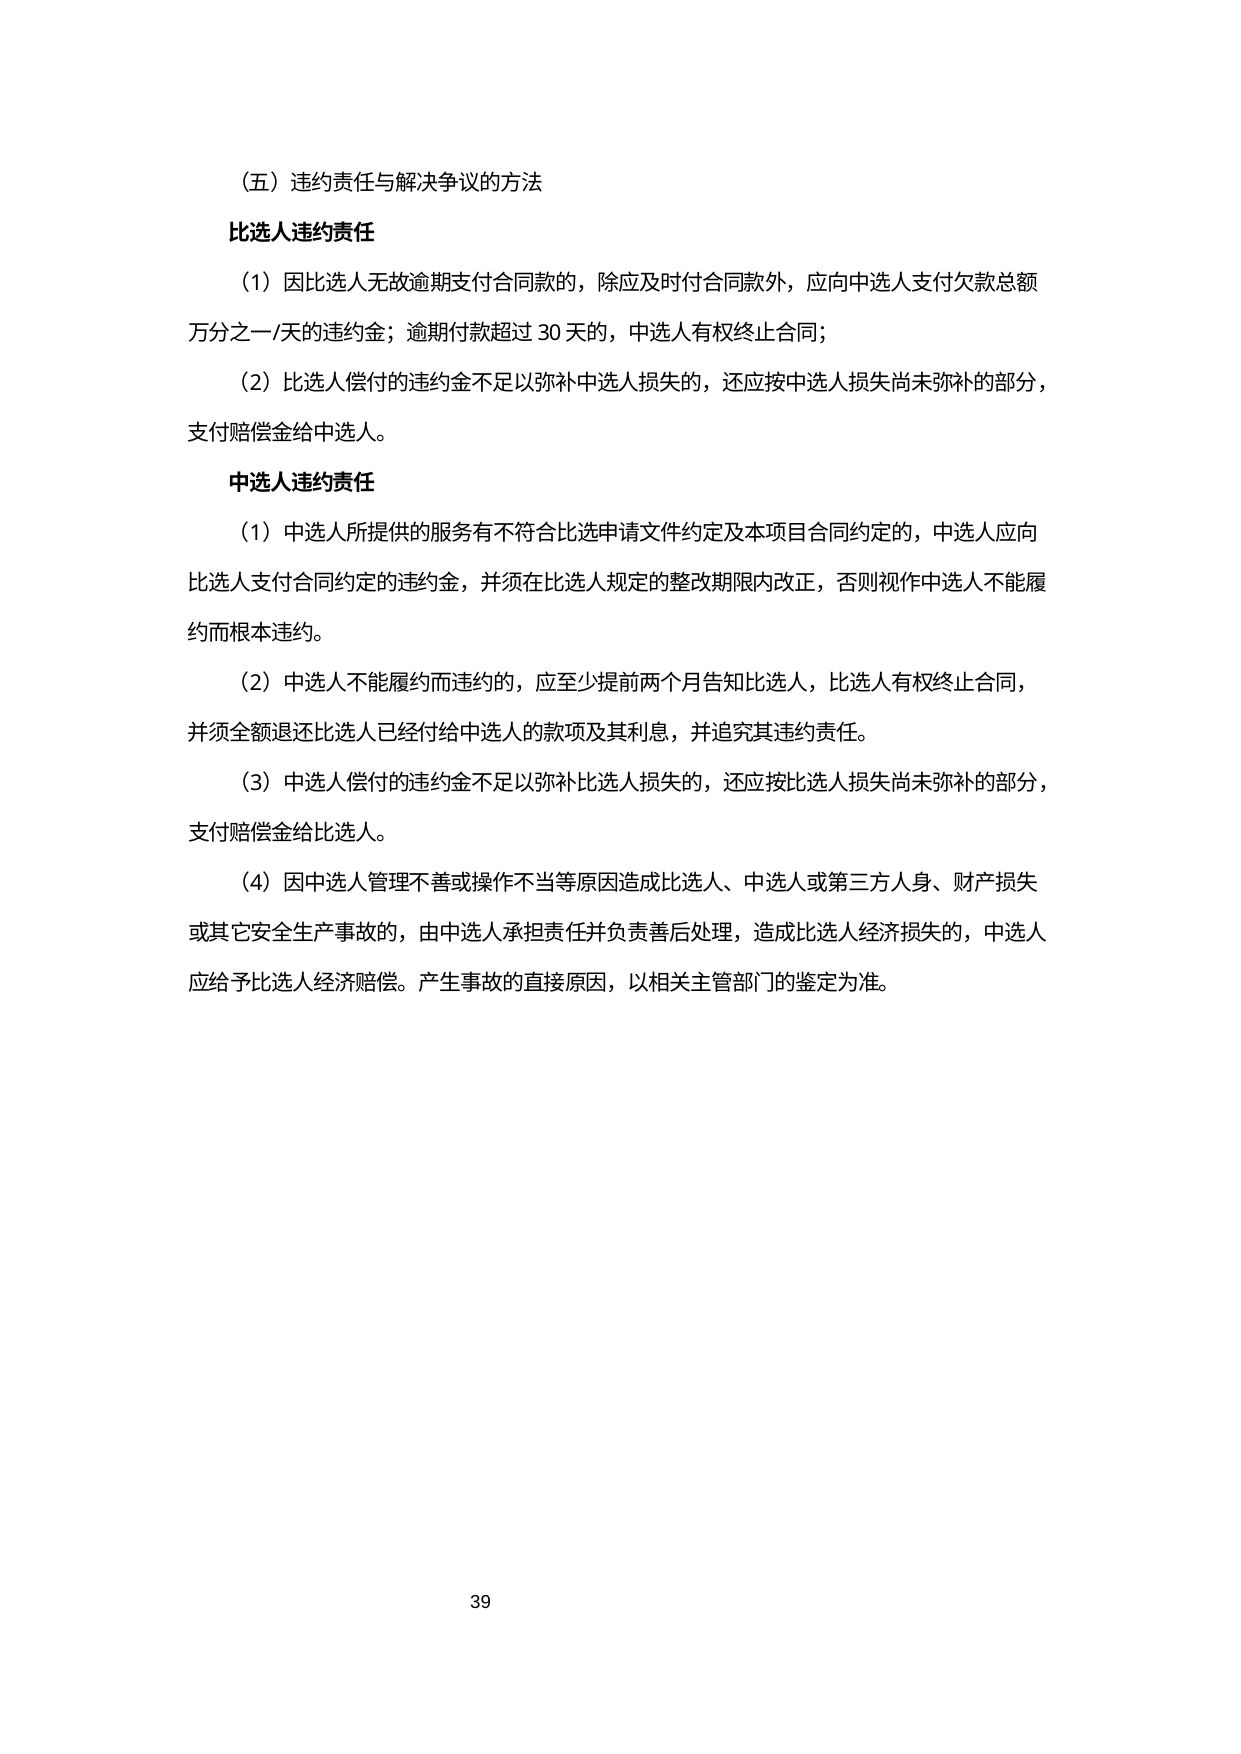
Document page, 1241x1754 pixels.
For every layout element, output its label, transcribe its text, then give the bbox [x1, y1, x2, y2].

list 中选人所提供的服务有不符合比选申请文件约定及本项目合同约定的，中选人应向比选人支付合同约定的违约金，并须在比选人规定的整改期限内改正，否则视作中选人不能履约而根本违约。 [187, 500, 1053, 650]
text （五）违约责任与解决争议的方法 [188, 150, 1053, 200]
text （2）比选人偿付的违约金不足以弥补中选人损失的，还应按中选人损失尚未弥补的部分，支付赔偿金给中选人。 [187, 350, 1053, 450]
text 中选人违约责任 [188, 450, 1053, 500]
text （3）中选人偿付的违约金不足以弥补比选人损失的，还应按比选人损失尚未弥补的部分，支付赔偿金给比选人。 [188, 750, 1053, 850]
text 比选人违约责任 [188, 200, 1053, 250]
list 中选人不能履约而违约的，应至少提前两个月告知比选人，比选人有权终止合同，并须全额退还比选人已经付给中选人的款项及其利息，并追究其违约责任。 [187, 650, 1053, 750]
text （4）因中选人管理不善或操作不当等原因造成比选人、中选人或第三方人身、财产损失或其它安全生产事故的，由中选人承担责任并负责善后处理，造成比选人经济损失的，中选人应给予比选人经济赔偿。产生事故的直接原因，以相关主管部门的鉴定为准。 [188, 850, 1053, 1000]
text （1）因比选人无故逾期支付合同款的，除应及时付合同款外，应向中选人支付欠款总额万分之一/天的违约金；逾期付款超过30天的，中选人有权终止合同； [188, 250, 1053, 350]
